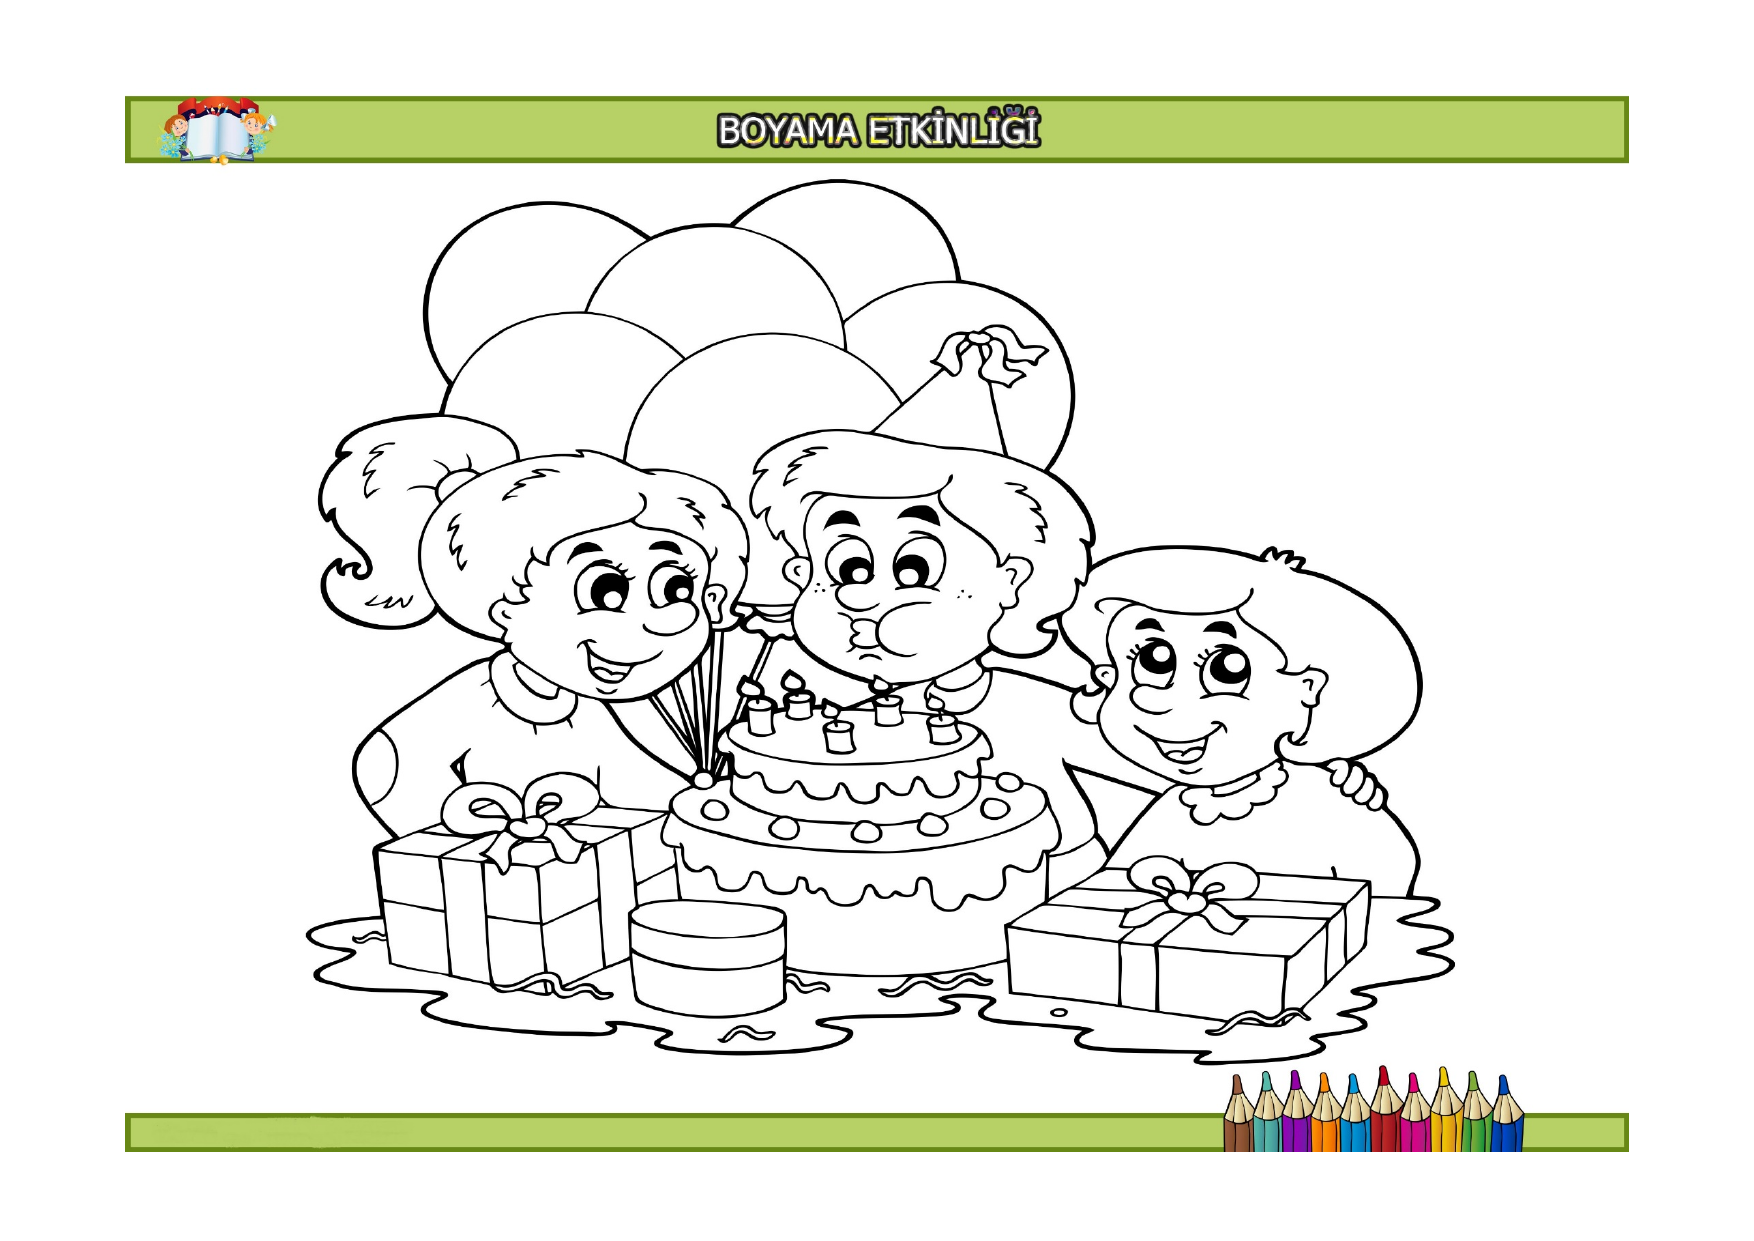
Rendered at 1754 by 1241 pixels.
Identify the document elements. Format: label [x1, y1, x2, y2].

picture [125, 88, 1629, 1152]
